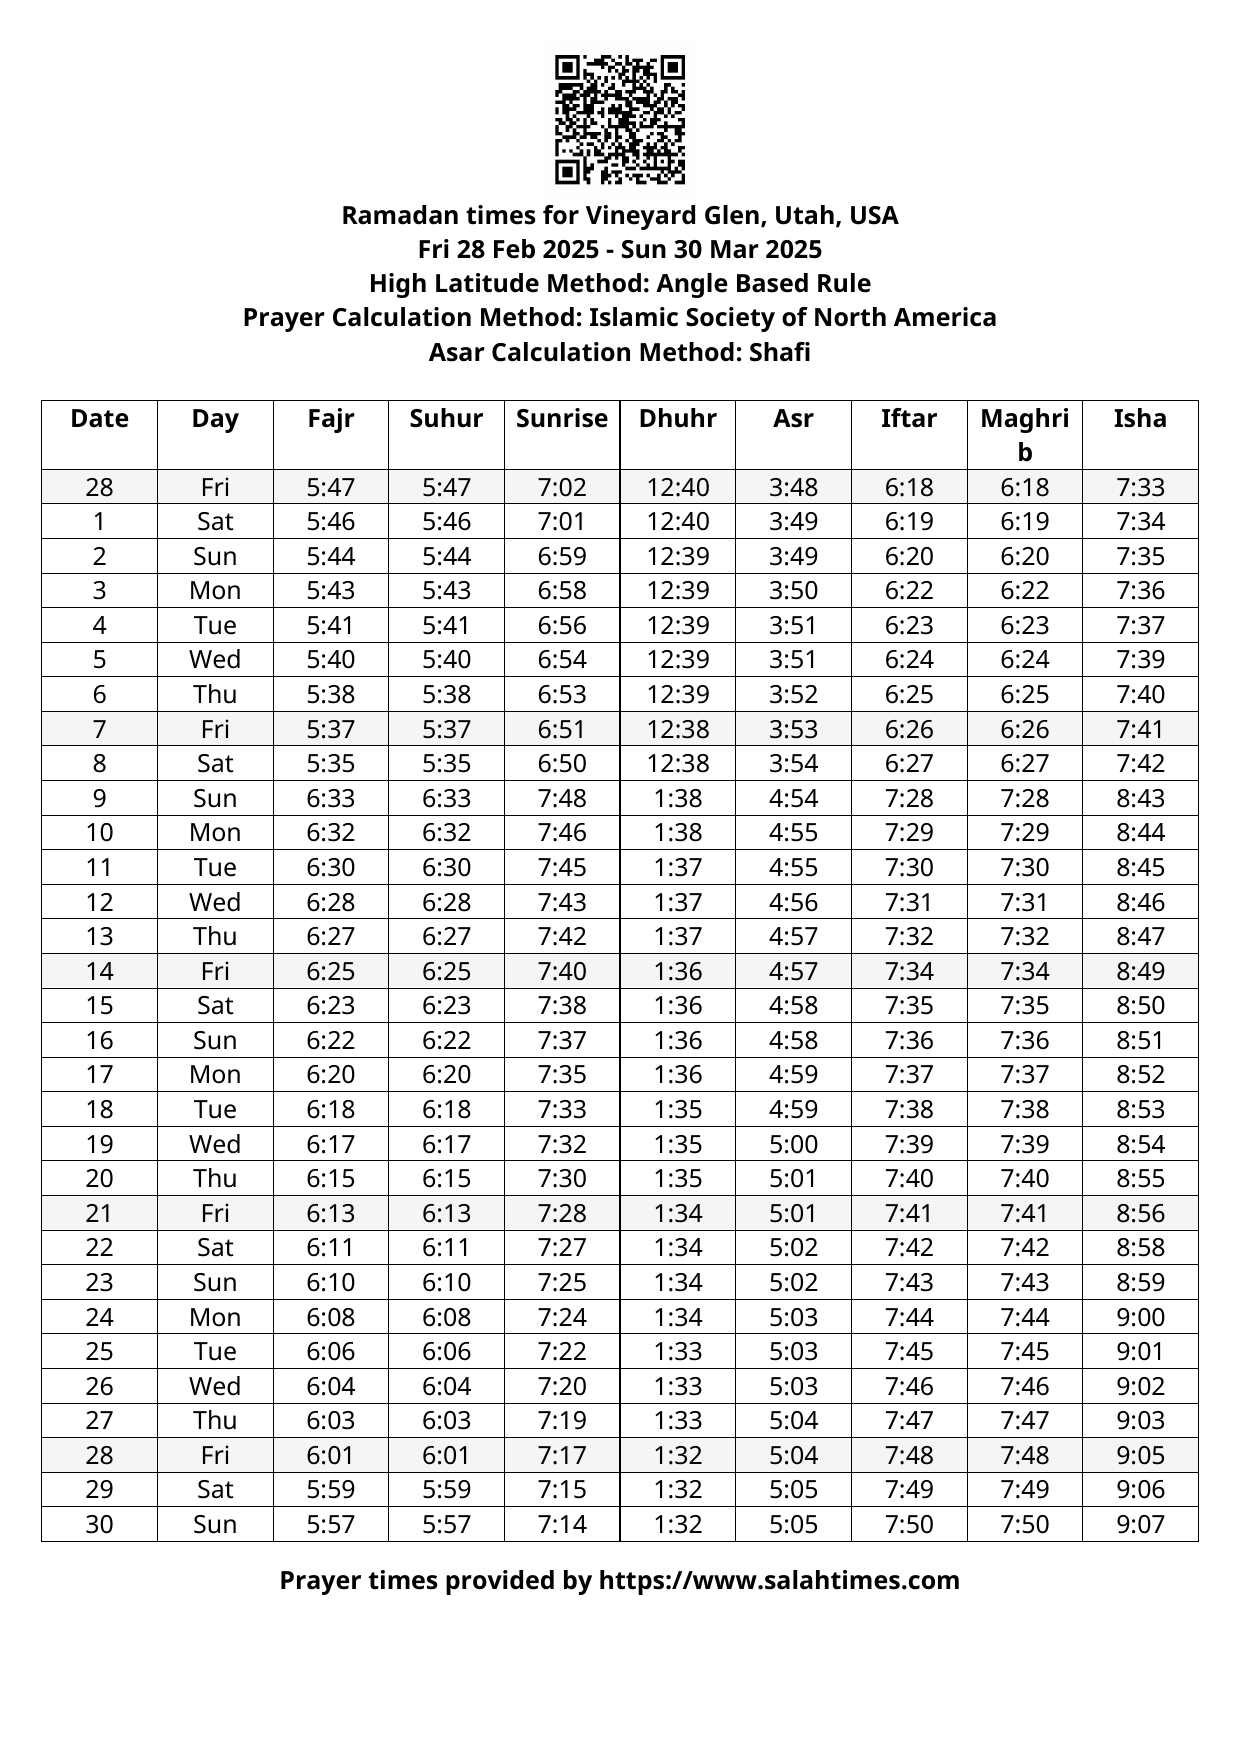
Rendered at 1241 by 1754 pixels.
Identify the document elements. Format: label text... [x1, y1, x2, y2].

table_cell 1:32 [621, 1438, 735, 1472]
text Fri 28 Feb 2025 - Sun 30 Mar 2025 [42, 232, 1198, 266]
table_cell 14 [42, 954, 157, 987]
table_cell 3:49 [736, 539, 851, 572]
table_cell 7:47 [968, 1404, 1082, 1437]
text Prayer times provided by https://www.salahtimes.com [42, 1563, 1198, 1597]
table_cell 5:46 [274, 504, 388, 538]
table_cell 1:33 [621, 1334, 735, 1368]
table_cell 6:50 [505, 746, 619, 780]
table_cell 6:13 [274, 1196, 388, 1229]
table_cell 6:25 [389, 954, 504, 987]
table_cell 4:59 [736, 1092, 851, 1126]
table_header Isha [1083, 401, 1198, 469]
table_cell 6:27 [389, 919, 504, 953]
table_cell 20 [42, 1161, 157, 1195]
table_cell 6:08 [389, 1300, 504, 1333]
table_cell 4:54 [736, 781, 851, 814]
table_cell Thu [158, 1161, 273, 1195]
table_cell 6:06 [274, 1334, 388, 1368]
table_cell 1:38 [621, 816, 735, 849]
table_cell Mon [158, 816, 273, 849]
table_cell Sat [158, 989, 273, 1022]
table_cell 6:18 [852, 470, 967, 503]
table_cell Tue [158, 1092, 273, 1126]
table_cell 5:40 [274, 643, 388, 676]
table_cell 6:03 [274, 1404, 388, 1437]
table_cell 7:38 [505, 989, 619, 1022]
table_cell 7:35 [505, 1058, 619, 1091]
table_cell 7:42 [1083, 746, 1198, 780]
table_cell Thu [158, 677, 273, 711]
table_cell 4:55 [736, 850, 851, 884]
table_cell 7:49 [852, 1473, 967, 1506]
table_cell 8:58 [1083, 1231, 1198, 1264]
table_cell Fri [158, 712, 273, 745]
table_cell Fri [158, 1196, 273, 1229]
table_cell 6:23 [852, 608, 967, 642]
table_header Maghrib [968, 401, 1082, 469]
table_cell 3:54 [736, 746, 851, 780]
table_cell 7:36 [852, 1023, 967, 1057]
table_cell 7:28 [852, 781, 967, 814]
table_cell 6:53 [505, 677, 619, 711]
table_cell 22 [42, 1231, 157, 1264]
table_cell 6:06 [389, 1334, 504, 1368]
table_cell 7:20 [505, 1369, 619, 1402]
table_cell 5:38 [389, 677, 504, 711]
table_cell 8:45 [1083, 850, 1198, 884]
table_cell 29 [42, 1473, 157, 1506]
table_cell 6:13 [389, 1196, 504, 1229]
table_cell 15 [42, 989, 157, 1022]
table_cell 1:34 [621, 1265, 735, 1299]
table_cell 7:32 [505, 1127, 619, 1160]
table_header Iftar [852, 401, 967, 469]
table_cell 6:24 [852, 643, 967, 676]
table_cell 6:10 [389, 1265, 504, 1299]
table_cell Tue [158, 1334, 273, 1368]
table_cell 7:45 [505, 850, 619, 884]
table_cell 7 [42, 712, 157, 745]
table_cell Tue [158, 850, 273, 884]
table_cell 6:59 [505, 539, 619, 572]
table_cell 4:58 [736, 989, 851, 1022]
table_cell 1 [42, 504, 157, 538]
table_cell 8:56 [1083, 1196, 1198, 1229]
table_cell 1:33 [621, 1369, 735, 1402]
table_cell 6 [42, 677, 157, 711]
table_cell 5:37 [389, 712, 504, 745]
table_cell 6:01 [274, 1438, 388, 1472]
table_cell 1:34 [621, 1300, 735, 1333]
table_cell 7:45 [852, 1334, 967, 1368]
table_cell 19 [42, 1127, 157, 1160]
table_cell 6:58 [505, 574, 619, 607]
table_cell 7:43 [505, 885, 619, 918]
table_cell 6:20 [389, 1058, 504, 1091]
table_cell 5:59 [389, 1473, 504, 1506]
table_header Asr [736, 401, 851, 469]
table_cell 8:59 [1083, 1265, 1198, 1299]
table_cell 7:32 [852, 919, 967, 953]
table_cell 6:15 [274, 1161, 388, 1195]
table_cell 12:40 [621, 504, 735, 538]
table_cell 3:53 [736, 712, 851, 745]
table_cell 18 [42, 1092, 157, 1126]
table_cell 8:53 [1083, 1092, 1198, 1126]
table_header Suhur [389, 401, 504, 469]
table_cell 12:39 [621, 608, 735, 642]
table_cell Fri [158, 1438, 273, 1472]
table_cell 9:03 [1083, 1404, 1198, 1437]
text Ramadan times for Vineyard Glen, Utah, USA [42, 198, 1198, 232]
table_cell 23 [42, 1265, 157, 1299]
table_cell 5:04 [736, 1438, 851, 1472]
table_cell 6:03 [389, 1404, 504, 1437]
table_cell 7:28 [505, 1196, 619, 1229]
table_cell 6:22 [968, 574, 1082, 607]
table_cell 8:47 [1083, 919, 1198, 953]
table_cell 13 [42, 919, 157, 953]
table_cell 3:51 [736, 643, 851, 676]
table_cell 6:18 [274, 1092, 388, 1126]
table_cell 6:27 [852, 746, 967, 780]
table_header Sunrise [505, 401, 619, 469]
table_cell 7:38 [852, 1092, 967, 1126]
table_cell 26 [42, 1369, 157, 1402]
table_cell 6:15 [389, 1161, 504, 1195]
table_cell 7:37 [1083, 608, 1198, 642]
table_cell 12:39 [621, 643, 735, 676]
table_cell Mon [158, 1300, 273, 1333]
table_cell Thu [158, 1404, 273, 1437]
table_cell 9 [42, 781, 157, 814]
table_cell 7:48 [852, 1438, 967, 1472]
table_cell 7:44 [968, 1300, 1082, 1333]
table_cell 28 [42, 470, 157, 503]
table_cell 5:46 [389, 504, 504, 538]
table_cell 5:01 [736, 1161, 851, 1195]
table_cell 7:27 [505, 1231, 619, 1264]
table_cell 4:57 [736, 954, 851, 987]
table_cell 7:34 [852, 954, 967, 987]
table_cell 5:38 [274, 677, 388, 711]
table_cell 7:37 [852, 1058, 967, 1091]
table_cell 7:37 [505, 1023, 619, 1057]
table_cell 5:43 [389, 574, 504, 607]
table_cell 5:05 [736, 1507, 851, 1541]
table_cell 7:43 [852, 1265, 967, 1299]
table_cell 12:39 [621, 539, 735, 572]
table_cell 7:02 [505, 470, 619, 503]
table_cell 6:17 [389, 1127, 504, 1160]
table_cell 1:36 [621, 989, 735, 1022]
table_cell Wed [158, 643, 273, 676]
table_cell 6:18 [968, 470, 1082, 503]
table_cell 12:40 [621, 470, 735, 503]
table_cell 5:44 [274, 539, 388, 572]
table_cell 4:55 [736, 816, 851, 849]
table_cell 1:32 [621, 1507, 735, 1541]
table_cell 7:46 [968, 1369, 1082, 1402]
table_cell 6:10 [274, 1265, 388, 1299]
table_cell 1:36 [621, 1058, 735, 1091]
table_cell Thu [158, 919, 273, 953]
table_cell 5:01 [736, 1196, 851, 1229]
table_cell 7:35 [852, 989, 967, 1022]
table_cell 1:37 [621, 885, 735, 918]
table_cell 5:41 [389, 608, 504, 642]
text High Latitude Method: Angle Based Rule [42, 266, 1198, 300]
table_cell 7:33 [1083, 470, 1198, 503]
table_cell 5:03 [736, 1369, 851, 1402]
table_cell 7:50 [852, 1507, 967, 1541]
table_cell 30 [42, 1507, 157, 1541]
table_cell 6:30 [389, 850, 504, 884]
table_cell 6:19 [852, 504, 967, 538]
table_cell 3 [42, 574, 157, 607]
table_cell 7:41 [852, 1196, 967, 1229]
table_cell 16 [42, 1023, 157, 1057]
table_cell 6:17 [274, 1127, 388, 1160]
table_cell 6:20 [852, 539, 967, 572]
table_cell 6:11 [389, 1231, 504, 1264]
table_cell 5:40 [389, 643, 504, 676]
table_cell 6:20 [274, 1058, 388, 1091]
table_cell 7:24 [505, 1300, 619, 1333]
table_header Date [42, 401, 157, 469]
table_cell 5:02 [736, 1231, 851, 1264]
table_cell 6:33 [274, 781, 388, 814]
table_cell 9:07 [1083, 1507, 1198, 1541]
table_cell 6:22 [274, 1023, 388, 1057]
table_cell 5:37 [274, 712, 388, 745]
table_cell 10 [42, 816, 157, 849]
table_cell 7:32 [968, 919, 1082, 953]
table_cell 6:23 [274, 989, 388, 1022]
table_cell 3:51 [736, 608, 851, 642]
table_cell 6:25 [852, 677, 967, 711]
table_cell 6:33 [389, 781, 504, 814]
table_cell 3:50 [736, 574, 851, 607]
table_header Day [158, 401, 273, 469]
table_cell 4:59 [736, 1058, 851, 1091]
table_cell 5:59 [274, 1473, 388, 1506]
table_cell 1:35 [621, 1127, 735, 1160]
table_cell 7:46 [852, 1369, 967, 1402]
table_cell 6:26 [968, 712, 1082, 745]
table_cell 7:42 [968, 1231, 1082, 1264]
table_cell Mon [158, 1058, 273, 1091]
table_cell 24 [42, 1300, 157, 1333]
table_cell 1:37 [621, 850, 735, 884]
table_cell 5:44 [389, 539, 504, 572]
text Prayer Calculation Method: Islamic Society of North America [42, 300, 1198, 334]
table_cell 17 [42, 1058, 157, 1091]
table_cell Mon [158, 574, 273, 607]
table_cell Sat [158, 746, 273, 780]
table_cell 6:08 [274, 1300, 388, 1333]
table_cell Sat [158, 1473, 273, 1506]
table_cell 5:03 [736, 1334, 851, 1368]
table_cell 5 [42, 643, 157, 676]
table_cell 1:33 [621, 1404, 735, 1437]
table_cell 8:50 [1083, 989, 1198, 1022]
table_cell 7:43 [968, 1265, 1082, 1299]
table_cell 1:36 [621, 954, 735, 987]
table_cell 6:56 [505, 608, 619, 642]
table_cell 6:22 [389, 1023, 504, 1057]
table_cell 1:38 [621, 781, 735, 814]
table_cell 7:34 [968, 954, 1082, 987]
table_cell 8 [42, 746, 157, 780]
table_cell 7:15 [505, 1473, 619, 1506]
table_cell 6:30 [274, 850, 388, 884]
table_cell 11 [42, 850, 157, 884]
table_cell 7:38 [968, 1092, 1082, 1126]
table_cell 9:01 [1083, 1334, 1198, 1368]
table_cell 7:40 [505, 954, 619, 987]
table_header Dhuhr [621, 401, 735, 469]
table_cell Sat [158, 504, 273, 538]
table_cell 8:43 [1083, 781, 1198, 814]
table_cell 7:30 [968, 850, 1082, 884]
table_cell 8:55 [1083, 1161, 1198, 1195]
table_cell Tue [158, 608, 273, 642]
table_cell 9:06 [1083, 1473, 1198, 1506]
table_cell Fri [158, 470, 273, 503]
table_cell 7:40 [968, 1161, 1082, 1195]
table_cell 6:19 [968, 504, 1082, 538]
table_cell 12:39 [621, 574, 735, 607]
table_cell 8:44 [1083, 816, 1198, 849]
table_cell 5:43 [274, 574, 388, 607]
table_cell 7:29 [852, 816, 967, 849]
table_cell 6:28 [274, 885, 388, 918]
table_cell 27 [42, 1404, 157, 1437]
table_cell 7:39 [852, 1127, 967, 1160]
table_cell 9:02 [1083, 1369, 1198, 1402]
table_cell 7:36 [968, 1023, 1082, 1057]
table_cell 7:40 [1083, 677, 1198, 711]
table_cell 7:42 [505, 919, 619, 953]
table_cell 6:04 [389, 1369, 504, 1402]
table_cell 7:30 [852, 850, 967, 884]
table_cell 6:01 [389, 1438, 504, 1472]
table_cell 7:22 [505, 1334, 619, 1368]
table_cell 5:03 [736, 1300, 851, 1333]
table_cell 7:35 [1083, 539, 1198, 572]
table_cell 6:54 [505, 643, 619, 676]
table_cell 6:20 [968, 539, 1082, 572]
table_cell 7:33 [505, 1092, 619, 1126]
table_cell 8:49 [1083, 954, 1198, 987]
table_cell Sat [158, 1231, 273, 1264]
table_cell Wed [158, 1369, 273, 1402]
table_cell 7:35 [968, 989, 1082, 1022]
table_cell 4:56 [736, 885, 851, 918]
table_cell 6:27 [274, 919, 388, 953]
table_cell 7:46 [505, 816, 619, 849]
table_cell 7:41 [1083, 712, 1198, 745]
table_cell 7:25 [505, 1265, 619, 1299]
table_cell Sun [158, 1265, 273, 1299]
table_cell 9:00 [1083, 1300, 1198, 1333]
table_cell 5:35 [389, 746, 504, 780]
table_cell Wed [158, 885, 273, 918]
table_cell 7:19 [505, 1404, 619, 1437]
table_cell 7:17 [505, 1438, 619, 1472]
table_cell 1:34 [621, 1196, 735, 1229]
table_cell Fri [158, 954, 273, 987]
table_cell 7:31 [852, 885, 967, 918]
table_cell 7:37 [968, 1058, 1082, 1091]
table_cell 4 [42, 608, 157, 642]
table_cell 7:40 [852, 1161, 967, 1195]
table_cell 4:58 [736, 1023, 851, 1057]
table_cell 9:05 [1083, 1438, 1198, 1472]
table_cell 7:41 [968, 1196, 1082, 1229]
table_cell 8:52 [1083, 1058, 1198, 1091]
table_cell 7:48 [968, 1438, 1082, 1472]
table_cell 6:18 [389, 1092, 504, 1126]
table_cell 12:39 [621, 677, 735, 711]
table_cell 5:41 [274, 608, 388, 642]
table_cell Sun [158, 781, 273, 814]
table_cell 7:45 [968, 1334, 1082, 1368]
table_cell 5:00 [736, 1127, 851, 1160]
table_cell 7:34 [1083, 504, 1198, 538]
table_cell 6:28 [389, 885, 504, 918]
table_cell 7:42 [852, 1231, 967, 1264]
table_cell 5:57 [389, 1507, 504, 1541]
table_cell 4:57 [736, 919, 851, 953]
table_cell 1:36 [621, 1023, 735, 1057]
table_cell 6:25 [274, 954, 388, 987]
table_cell Sun [158, 539, 273, 572]
table_cell 3:48 [736, 470, 851, 503]
table_cell 6:23 [389, 989, 504, 1022]
picture [542, 41, 699, 198]
table_cell 7:29 [968, 816, 1082, 849]
table_cell 25 [42, 1334, 157, 1368]
table_cell 1:35 [621, 1161, 735, 1195]
table_cell 6:51 [505, 712, 619, 745]
table_cell 5:47 [389, 470, 504, 503]
table_cell 7:48 [505, 781, 619, 814]
table_cell 6:32 [389, 816, 504, 849]
table_cell Sun [158, 1023, 273, 1057]
table_cell 1:34 [621, 1231, 735, 1264]
table_cell 12:38 [621, 712, 735, 745]
table_cell 1:37 [621, 919, 735, 953]
table_cell 1:35 [621, 1092, 735, 1126]
table_cell 28 [42, 1438, 157, 1472]
table_cell 7:49 [968, 1473, 1082, 1506]
table_cell 7:14 [505, 1507, 619, 1541]
table_cell 21 [42, 1196, 157, 1229]
table_cell Wed [158, 1127, 273, 1160]
table_cell 2 [42, 539, 157, 572]
table_cell 5:35 [274, 746, 388, 780]
table_cell 5:57 [274, 1507, 388, 1541]
table_cell 12:38 [621, 746, 735, 780]
text Asar Calculation Method: Shafi [42, 334, 1198, 368]
table_cell 6:25 [968, 677, 1082, 711]
table_cell 8:46 [1083, 885, 1198, 918]
table_cell 12 [42, 885, 157, 918]
table_cell 7:50 [968, 1507, 1082, 1541]
table_cell 7:39 [968, 1127, 1082, 1160]
table_cell 6:32 [274, 816, 388, 849]
table_cell 1:32 [621, 1473, 735, 1506]
table_cell 6:26 [852, 712, 967, 745]
table_cell 7:39 [1083, 643, 1198, 676]
table_header Fajr [274, 401, 388, 469]
table_cell 6:11 [274, 1231, 388, 1264]
table_cell Sun [158, 1507, 273, 1541]
table_cell 3:49 [736, 504, 851, 538]
table_cell 6:22 [852, 574, 967, 607]
table_cell 3:52 [736, 677, 851, 711]
table_cell 7:01 [505, 504, 619, 538]
table_cell 7:28 [968, 781, 1082, 814]
table_cell 7:30 [505, 1161, 619, 1195]
table_cell 8:51 [1083, 1023, 1198, 1057]
table_cell 6:24 [968, 643, 1082, 676]
table_cell 6:27 [968, 746, 1082, 780]
table_cell 7:47 [852, 1404, 967, 1437]
table_cell 8:54 [1083, 1127, 1198, 1160]
table_cell 5:05 [736, 1473, 851, 1506]
table_cell 6:23 [968, 608, 1082, 642]
table_cell 6:04 [274, 1369, 388, 1402]
table_cell 5:02 [736, 1265, 851, 1299]
table_cell 5:47 [274, 470, 388, 503]
table_cell 7:31 [968, 885, 1082, 918]
table_cell 5:04 [736, 1404, 851, 1437]
table_cell 7:36 [1083, 574, 1198, 607]
table_cell 7:44 [852, 1300, 967, 1333]
